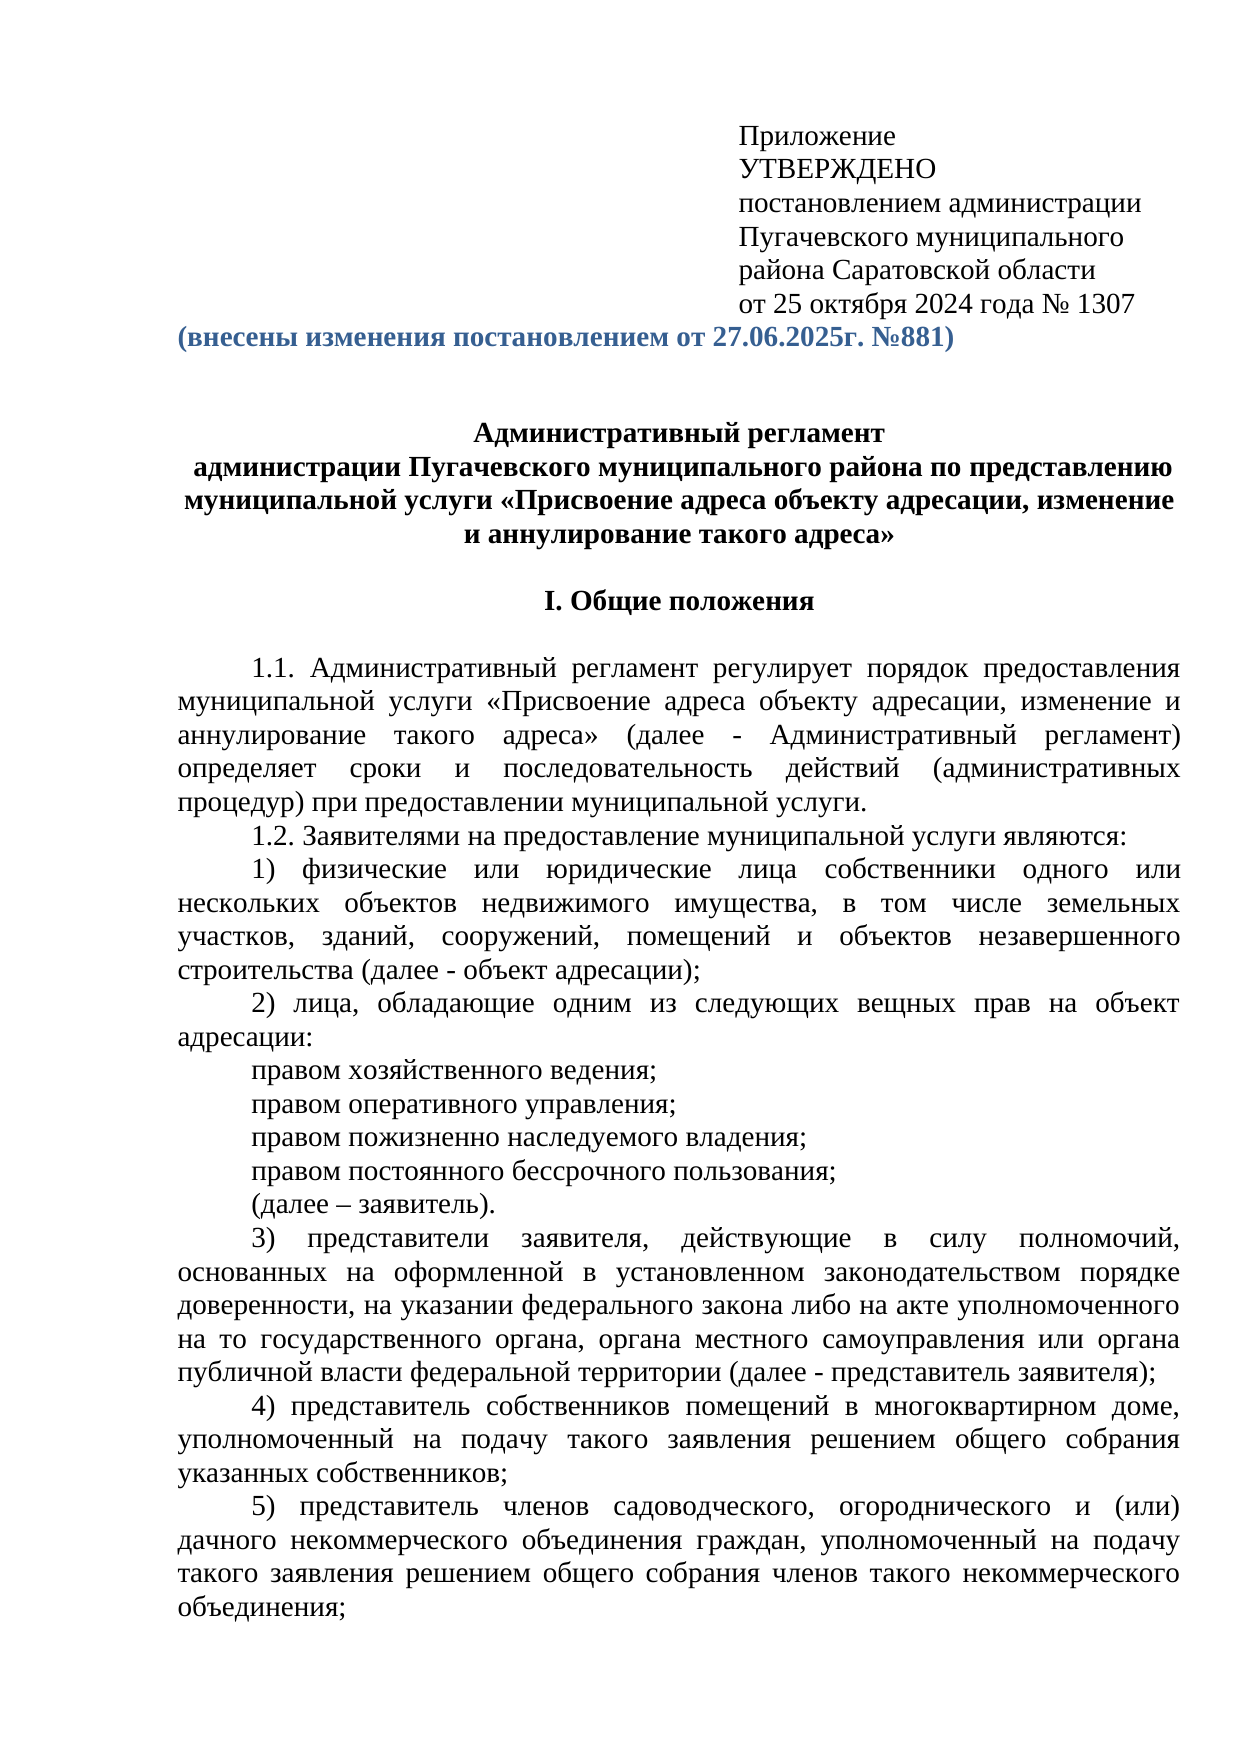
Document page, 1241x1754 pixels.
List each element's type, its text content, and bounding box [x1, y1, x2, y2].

text 2) лица, обладающие одним из следующих вещных прав на объект адресации: [177, 985, 1181, 1052]
text Административный регламент [177, 415, 1181, 449]
text 1) физические или юридические лица собственники одного или нескольких объектов недвижимого имущества, в том числе земельных участков, зданий, сооружений, помещений и объектов незавершенного строительства (далее - объект адресации); [177, 851, 1181, 985]
text района Саратовской области [738, 252, 1181, 286]
text правом пожизненно наследуемого владения; [177, 1119, 1181, 1153]
text 3) представители заявителя, действующие в силу полномочий, основанных на оформленной в установленном законодательством порядке доверенности, на указании федерального закона либо на акте уполномоченного на то государственного органа, органа местного самоуправления или органа публичной власти федеральной территории (далее - представитель заявителя); [177, 1220, 1181, 1388]
text (далее – заявитель). [177, 1187, 1181, 1220]
text правом постоянного бессрочного пользования; [177, 1153, 1181, 1187]
text Пугачевского муниципального [738, 219, 1181, 252]
text постановлением администрации [738, 185, 1181, 219]
text 1.1. Административный регламент регулирует порядок предоставления муниципальной услуги «Присвоение адреса объекту адресации, изменение и аннулирование такого адреса» (далее - Административный регламент) определяет сроки и последовательность действий (административных процедур) при предоставлении муниципальной услуги. [177, 650, 1181, 818]
text (внесены изменения постановлением от 27.06.2025г. №881) [177, 319, 1181, 353]
text 5) представитель членов садоводческого, огороднического и (или) дачного некоммерческого объединения граждан, уполномоченный на подачу такого заявления решением общего собрания членов такого некоммерческого объединения; [177, 1488, 1181, 1623]
text 4) представитель собственников помещений в многоквартирном доме, уполномоченный на подачу такого заявления решением общего собрания указанных собственников; [177, 1388, 1181, 1488]
text I. Общие положения [177, 583, 1181, 616]
text правом оперативного управления; [177, 1086, 1181, 1119]
text 1.2. Заявителями на предоставление муниципальной услуги являются: [177, 818, 1181, 851]
text администрации Пугачевского муниципального района по представлению муниципальной услуги «Присвоение адреса объекту адресации, изменение и аннулирование такого адреса» [177, 449, 1181, 549]
text от 25 октября 2024 года № 1307 [738, 286, 1181, 319]
text УТВЕРЖДЕНО [738, 152, 1181, 185]
text Приложение [738, 118, 1181, 152]
text правом хозяйственного ведения; [177, 1052, 1181, 1086]
